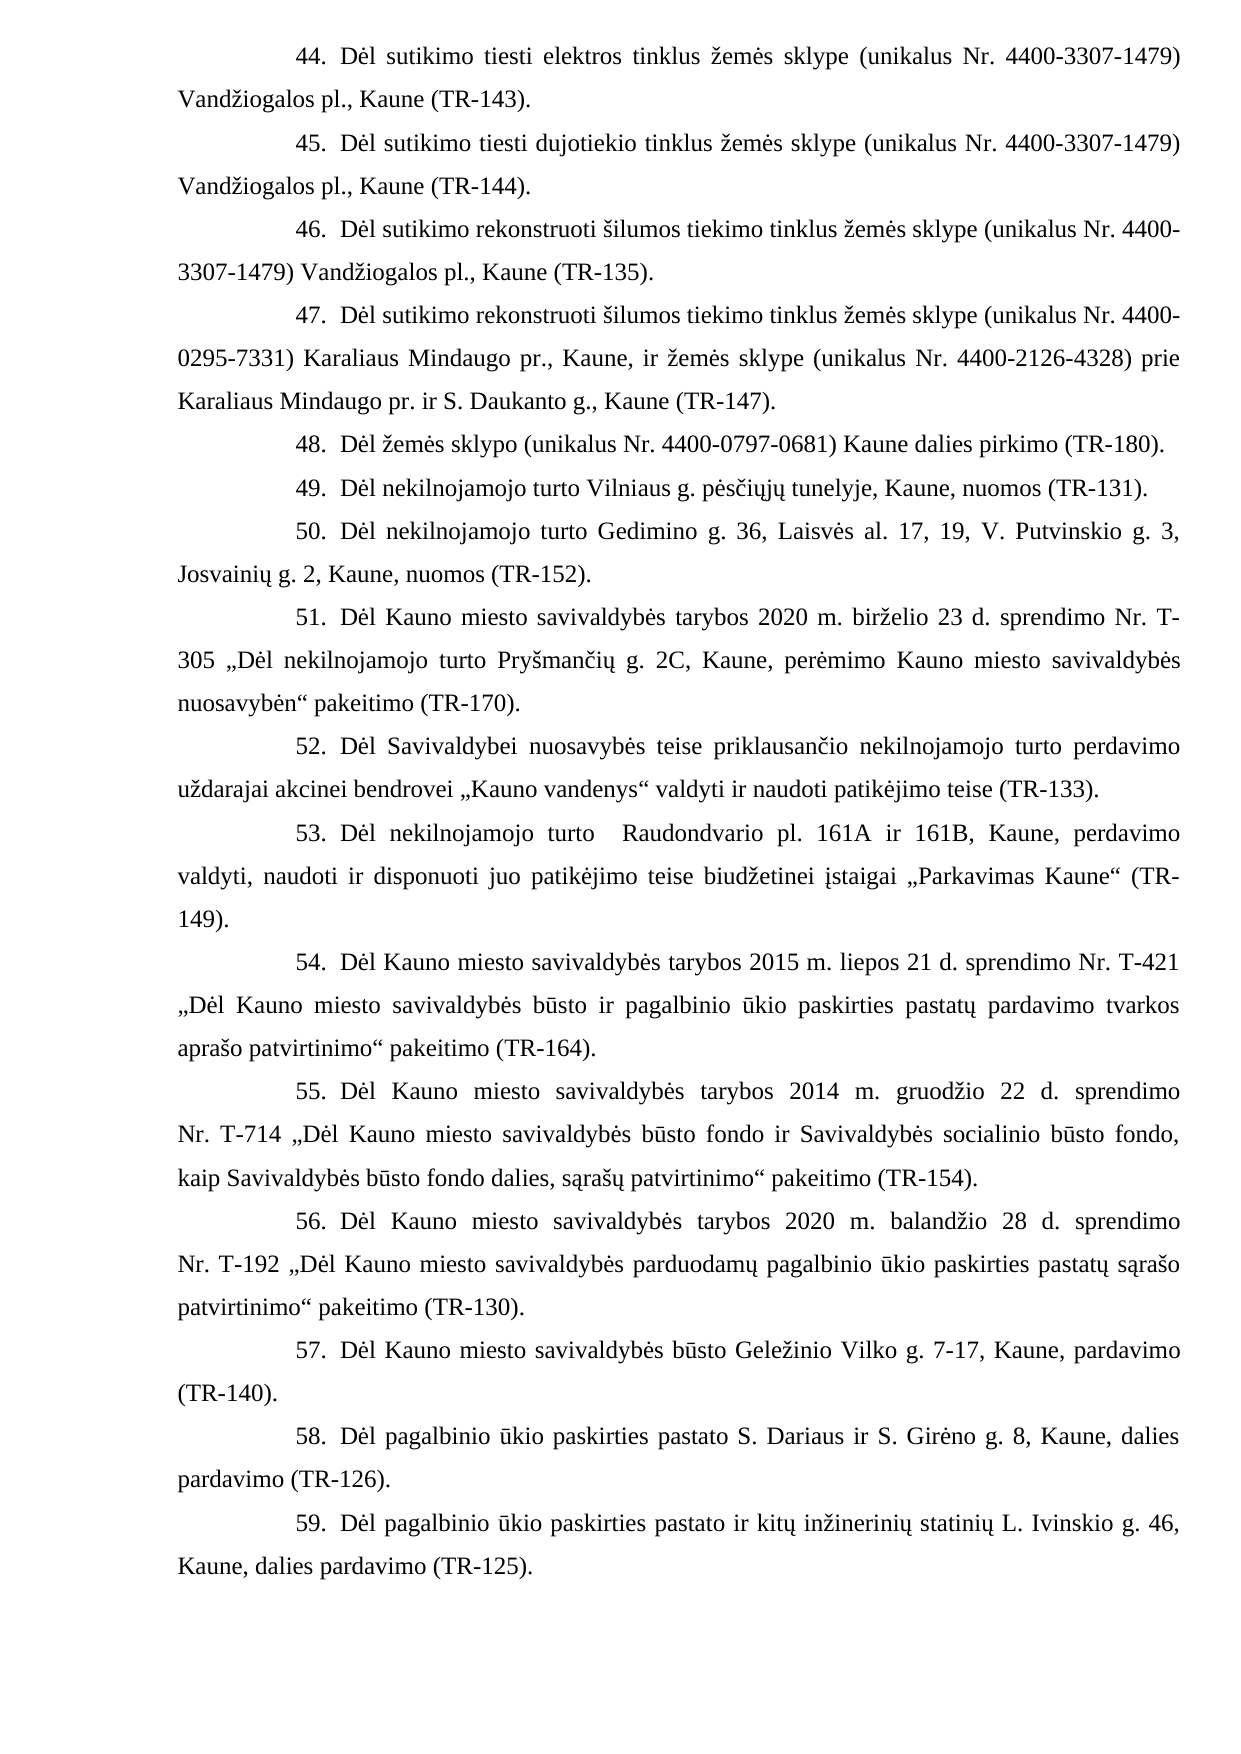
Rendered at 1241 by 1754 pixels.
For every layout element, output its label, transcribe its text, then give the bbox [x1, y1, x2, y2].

list Dėl Kauno miesto savivaldybės tarybos 2015 m. liepos 21 d. sprendimo Nr. T-421 „Dėl Kauno miesto savivaldybės būsto ir pagalbinio ūkio paskirties pastatų pardavimo tvarkos aprašo patvirtinimo“ pakeitimo (TR-164). [177, 947, 1181, 1062]
list Dėl žemės sklypo (unikalus Nr. 4400-0797-0681) Kaune dalies pirkimo (TR-180). [177, 429, 1181, 458]
list Dėl sutikimo tiesti elektros tinklus žemės sklype (unikalus Nr. 4400-3307-1479) Vandžiogalos pl., Kaune (TR-143). [177, 41, 1181, 113]
list Dėl nekilnojamojo turto Gedimino g. 36, Laisvės al. 17, 19, V. Putvinskio g. 3, Josvainių g. 2, Kaune, nuomos (TR-152). [177, 516, 1181, 588]
list Dėl sutikimo rekonstruoti šilumos tiekimo tinklus žemės sklype (unikalus Nr. 4400-0295-7331) Karaliaus Mindaugo pr., Kaune, ir žemės sklype (unikalus Nr. 4400-2126-4328) prie Karaliaus Mindaugo pr. ir S. Daukanto g., Kaune (TR-147). [177, 300, 1181, 415]
list Dėl Kauno miesto savivaldybės tarybos 2020 m. birželio 23 d. sprendimo Nr. T-305 „Dėl nekilnojamojo turto Pryšmančių g. 2C, Kaune, perėmimo Kauno miesto savivaldybės nuosavybėn“ pakeitimo (TR-170). [177, 602, 1181, 717]
list Dėl Kauno miesto savivaldybės tarybos 2020 m. balandžio 28 d. sprendimo Nr. T-192 „Dėl Kauno miesto savivaldybės parduodamų pagalbinio ūkio paskirties pastatų sąrašo patvirtinimo“ pakeitimo (TR-130). [177, 1206, 1181, 1321]
list Dėl Kauno miesto savivaldybės būsto Geležinio Vilko g. 7-17, Kaune, pardavimo (TR-140). [177, 1335, 1181, 1407]
list Dėl Savivaldybei nuosavybės teise priklausančio nekilnojamojo turto perdavimo uždarajai akcinei bendrovei „Kauno vandenys“ valdyti ir naudoti patikėjimo teise (TR-133). [177, 731, 1181, 803]
list Dėl nekilnojamojo turto Raudondvario pl. 161A ir 161B, Kaune, perdavimo valdyti, naudoti ir disponuoti juo patikėjimo teise biudžetinei įstaigai „Parkavimas Kaune“ (TR-149). [177, 818, 1181, 933]
list Dėl sutikimo rekonstruoti šilumos tiekimo tinklus žemės sklype (unikalus Nr. 4400-3307-1479) Vandžiogalos pl., Kaune (TR-135). [177, 214, 1181, 286]
list Dėl pagalbinio ūkio paskirties pastato ir kitų inžinerinių statinių L. Ivinskio g. 46, Kaune, dalies pardavimo (TR-125). [177, 1508, 1181, 1579]
list Dėl Kauno miesto savivaldybės tarybos 2014 m. gruodžio 22 d. sprendimo Nr. T-714 „Dėl Kauno miesto savivaldybės būsto fondo ir Savivaldybės socialinio būsto fondo, kaip Savivaldybės būsto fondo dalies, sąrašų patvirtinimo“ pakeitimo (TR-154). [177, 1076, 1181, 1191]
list Dėl nekilnojamojo turto Vilniaus g. pėsčiųjų tunelyje, Kaune, nuomos (TR-131). [177, 473, 1181, 501]
list Dėl pagalbinio ūkio paskirties pastato S. Dariaus ir S. Girėno g. 8, Kaune, dalies pardavimo (TR-126). [177, 1421, 1181, 1493]
list Dėl sutikimo tiesti dujotiekio tinklus žemės sklype (unikalus Nr. 4400-3307-1479) Vandžiogalos pl., Kaune (TR-144). [177, 128, 1181, 199]
